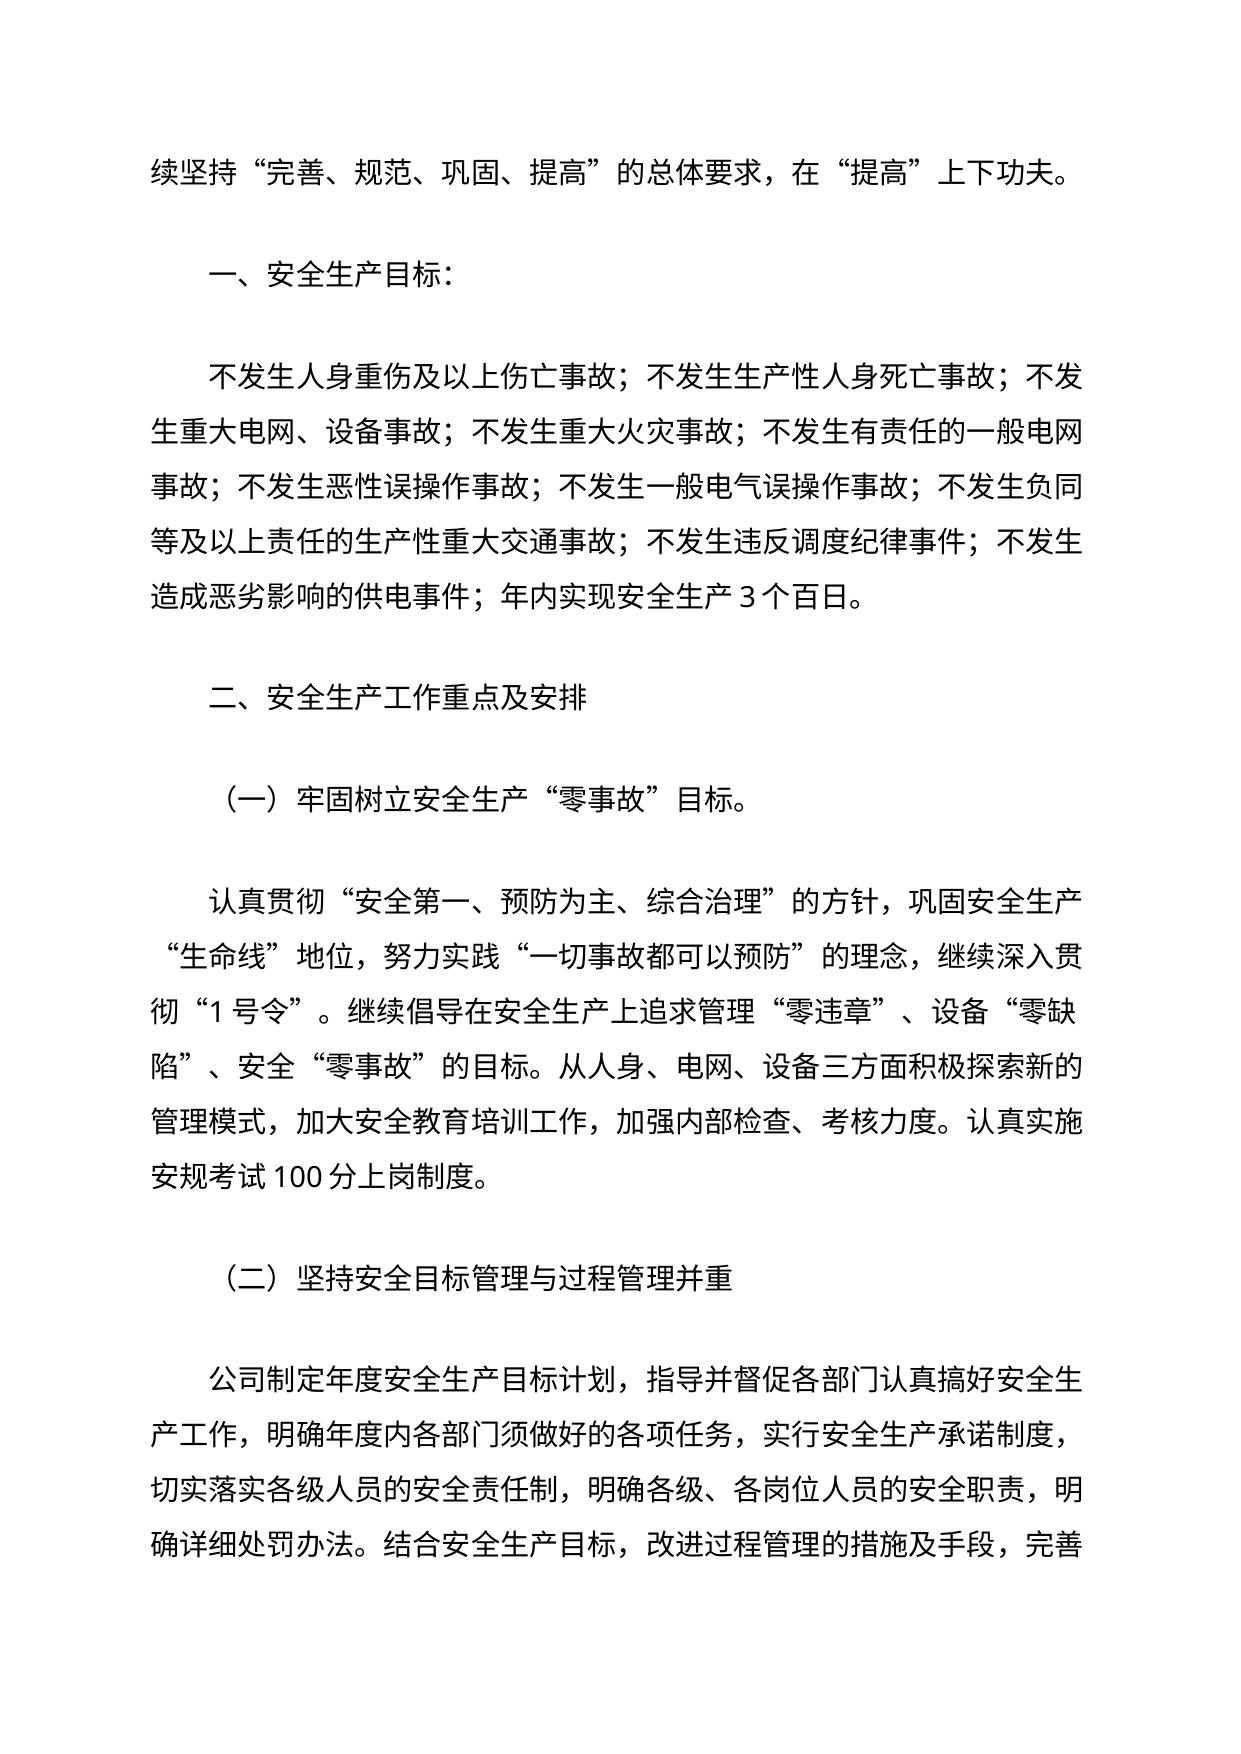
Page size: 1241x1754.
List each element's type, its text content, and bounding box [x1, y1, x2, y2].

text （一）牢固树立安全生产“零事故”目标。 [150, 777, 1090, 819]
text （二）坚持安全目标管理与过程管理并重 [150, 1255, 1090, 1297]
text 二、安全生产工作重点及安排 [150, 675, 1090, 717]
text 不发生人身重伤及以上伤亡事故；不发生生产性人身死亡事故；不发生重大电网、设备事故；不发生重大火灾事故；不发生有责任的一般电网事故；不发生恶性误操作事故；不发生一般电气误操作事故；不发生负同等及以上责任的生产性重大交通事故；不发生违反调度纪律事件；不发生造成恶劣影响的供电事件；年内实现安全生产3个百日。 [150, 353, 1090, 616]
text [150, 1357, 1090, 1564]
text 一、安全生产目标： [150, 252, 1090, 294]
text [150, 150, 1090, 192]
text 认真贯彻“安全第一、预防为主、综合治理”的方针，巩固安全生产“生命线”地位，努力实践“一切事故都可以预防”的理念，继续深入贯彻“1号令”。继续倡导在安全生产上追求管理“零违章”、设备“零缺陷”、安全“零事故”的目标。从人身、电网、设备三方面积极探索新的管理模式，加大安全教育培训工作，加强内部检查、考核力度。认真实施安规考试100分上岗制度。 [150, 879, 1090, 1196]
